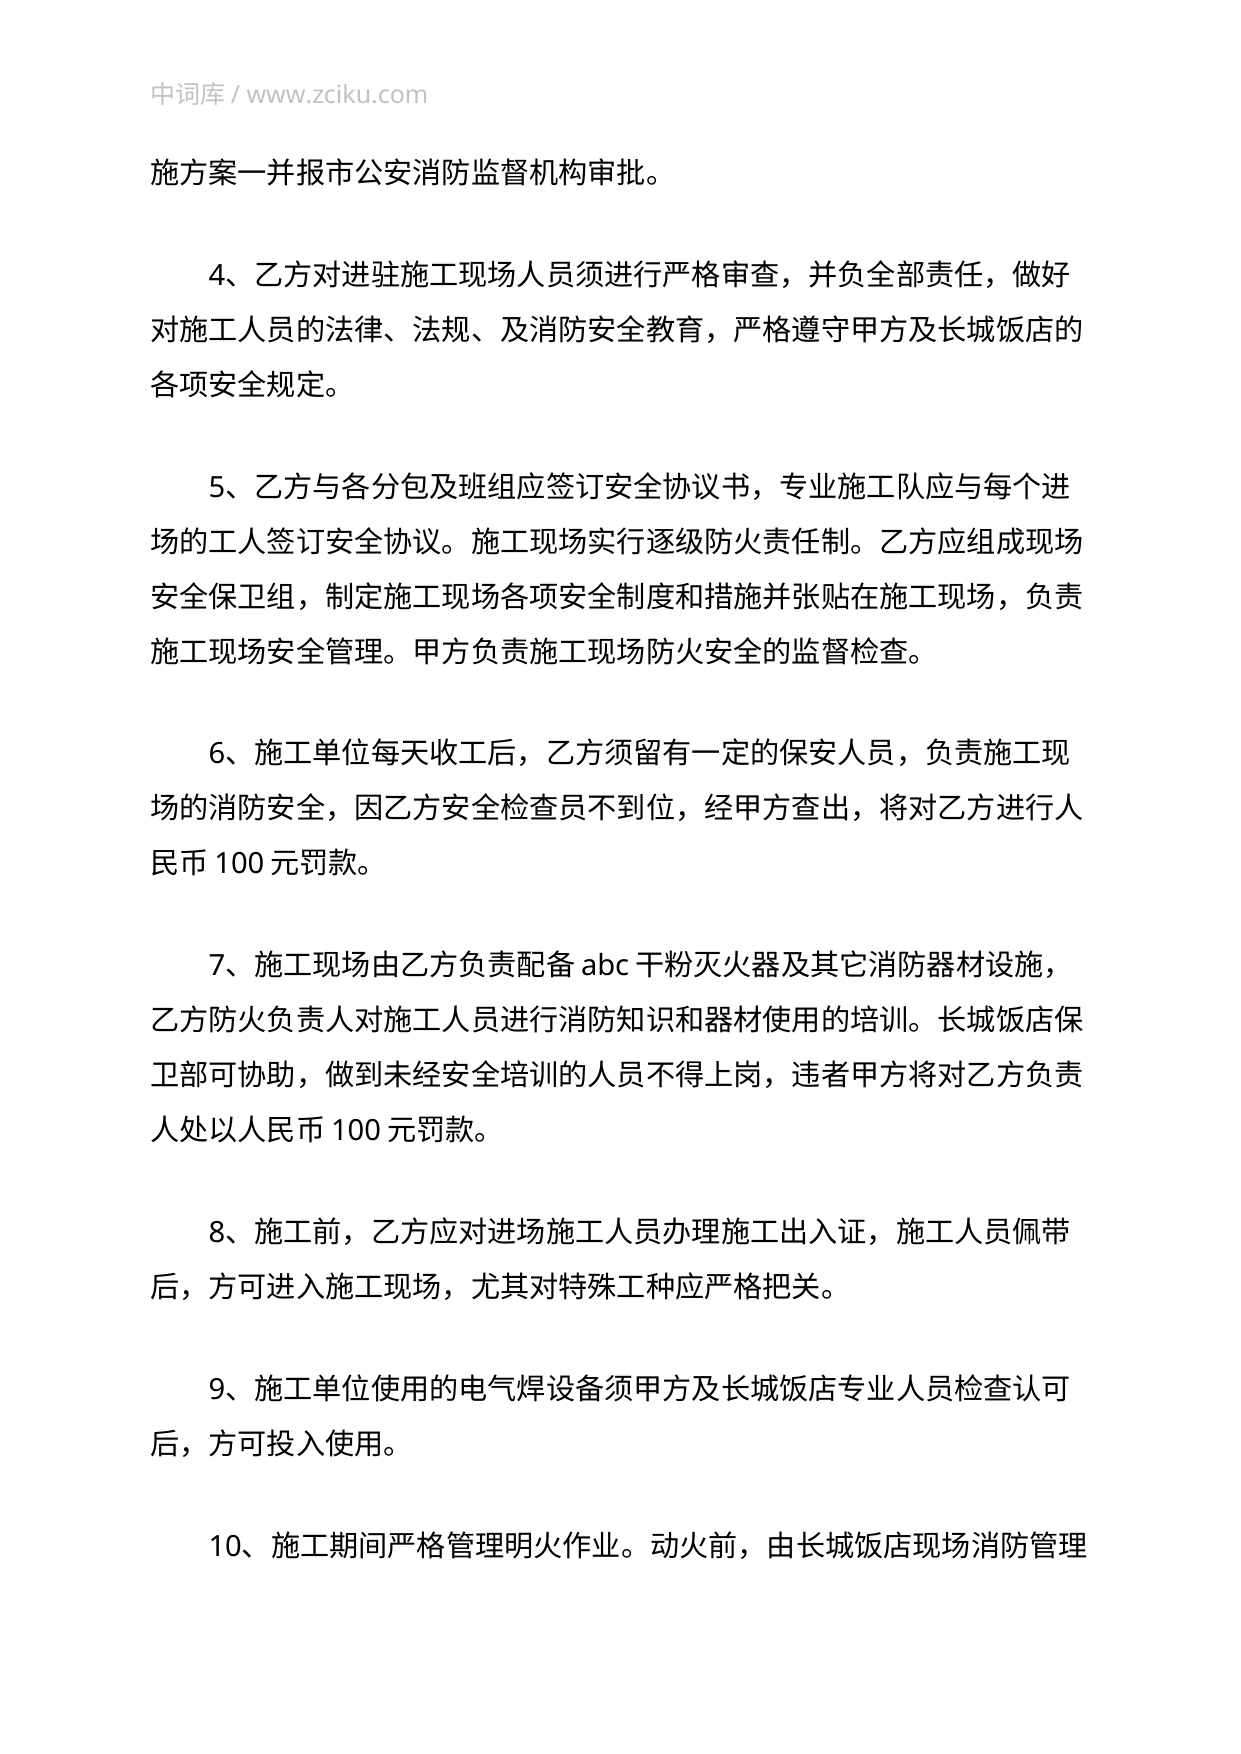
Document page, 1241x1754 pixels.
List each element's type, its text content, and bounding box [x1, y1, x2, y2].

text 9、施工单位使用的电气焊设备须甲方及长城饭店专业人员检查认可后，方可投入使用。 [150, 1365, 1090, 1463]
text 5、乙方与各分包及班组应签订安全协议书，专业施工队应与每个进场的工人签订安全协议。施工现场实行逐级防火责任制。乙方应组成现场安全保卫组，制定施工现场各项安全制度和措施并张贴在施工现场，负责施工现场安全管理。甲方负责施工现场防火安全的监督检查。 [150, 463, 1090, 671]
text 8、施工前，乙方应对进场施工人员办理施工出入证，施工人员佩带后，方可进入施工现场，尤其对特殊工种应严格把关。 [150, 1209, 1090, 1306]
text 4、乙方对进驻施工现场人员须进行严格审查，并负全部责任，做好对施工人员的法律、法规、及消防安全教育，严格遵守甲方及长城饭店的各项安全规定。 [150, 252, 1090, 404]
text 7、施工现场由乙方负责配备abc干粉灭火器及其它消防器材设施，乙方防火负责人对施工人员进行消防知识和器材使用的培训。长城饭店保卫部可协助，做到未经安全培训的人员不得上岗，违者甲方将对乙方负责人处以人民币100元罚款。 [150, 942, 1090, 1149]
text 6、施工单位每天收工后，乙方须留有一定的保安人员，负责施工现场的消防安全，因乙方安全检查员不到位，经甲方查出，将对乙方进行人民币100元罚款。 [150, 730, 1090, 882]
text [150, 1522, 1090, 1564]
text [150, 150, 1090, 192]
